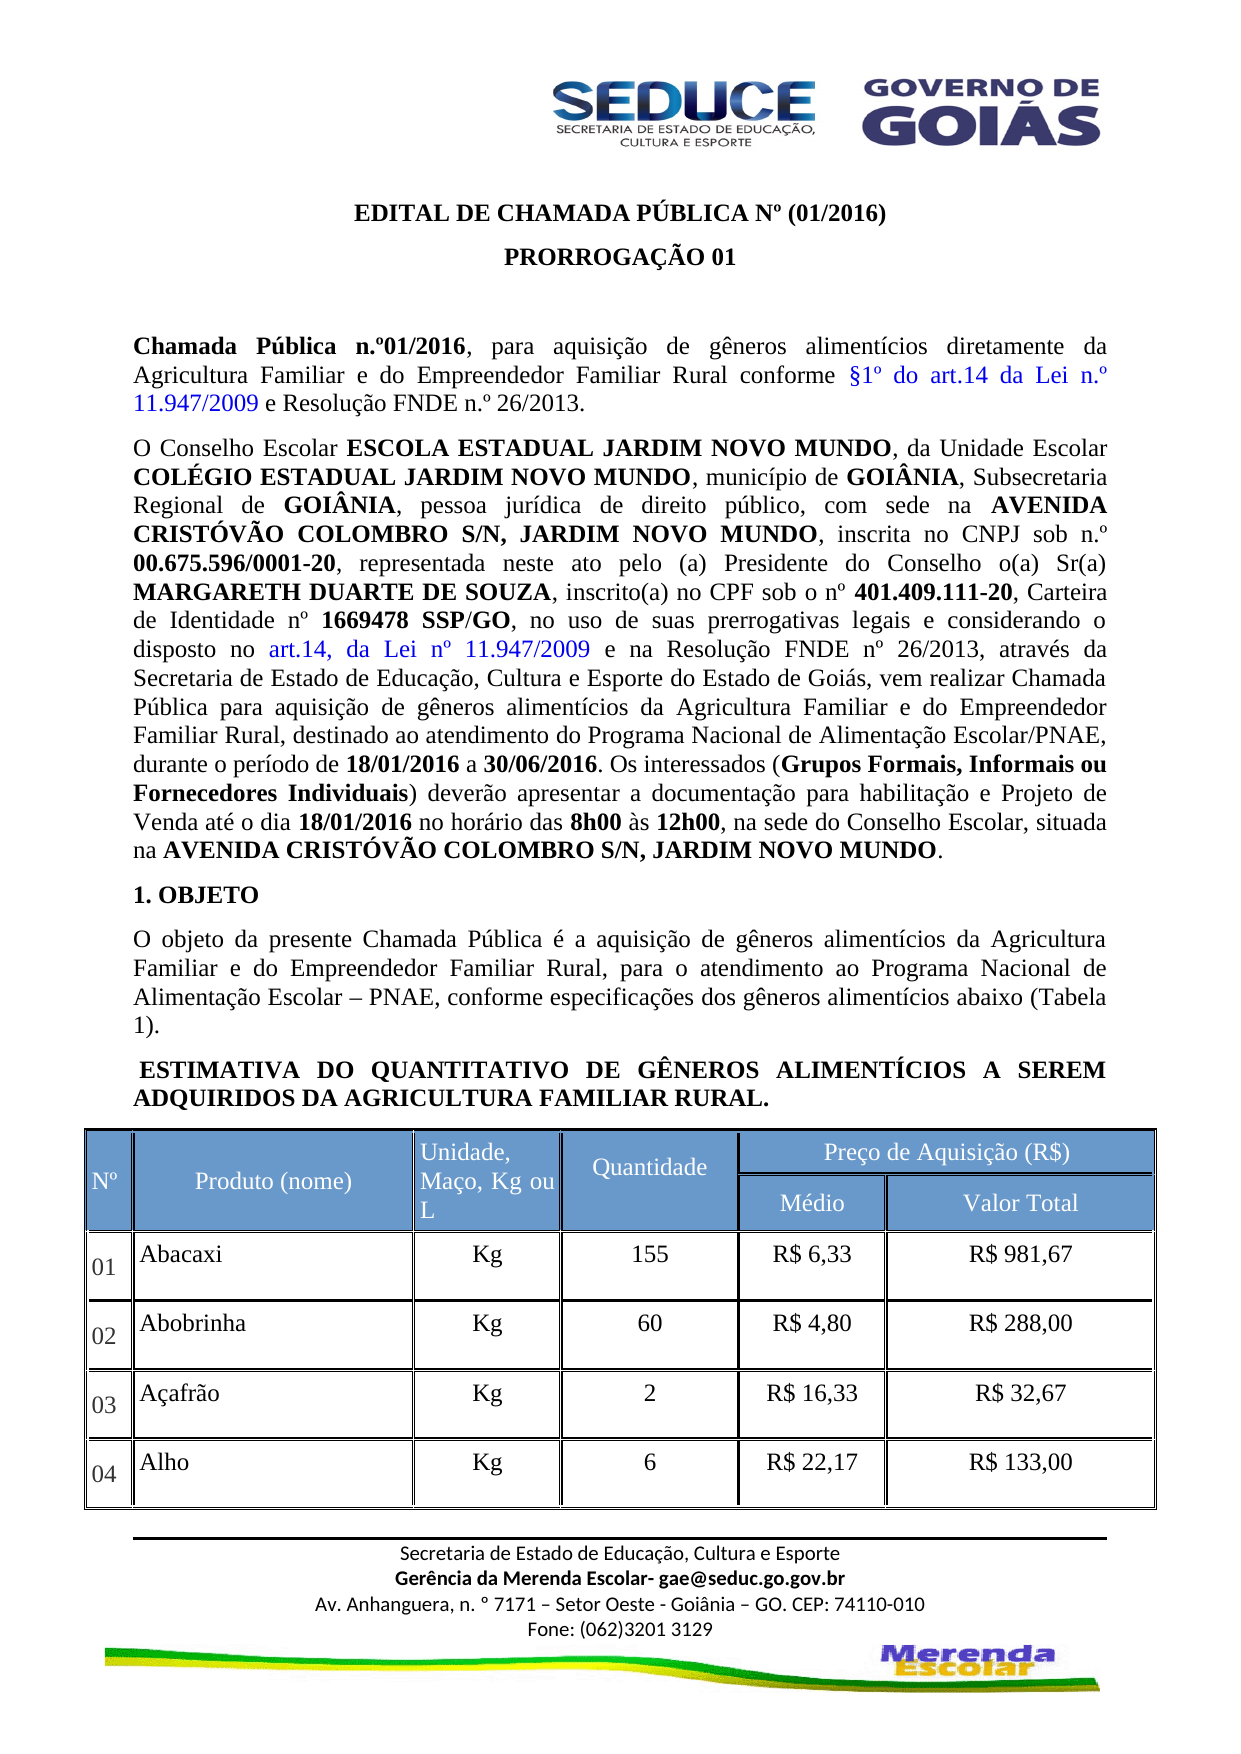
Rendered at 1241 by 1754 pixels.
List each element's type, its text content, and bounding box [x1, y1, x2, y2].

table_cell Abacaxi [135, 1233, 412, 1299]
table_cell R$ 4,80 [740, 1302, 884, 1368]
table_cell Kg [415, 1233, 559, 1299]
text 1. OBJETO [133, 880, 1107, 908]
table_cell 60 [563, 1302, 737, 1368]
text ESTIMATIVA DO QUANTITATIVO DE GÊNEROS ALIMENTÍCIOS A SEREM ADQUIRIDOS DA AGRICULTURA FAMILIAR RURAL. [133, 1055, 1107, 1112]
table_header Quantidade [561, 1131, 738, 1230]
table_cell R$ 133,00 [886, 1437, 1154, 1506]
text PRORROGAÇÃO 01 [133, 242, 1107, 271]
table_cell 03 [87, 1368, 131, 1437]
picture [552, 73, 1108, 154]
table_cell 02 [87, 1299, 131, 1368]
table_header Unidade, Maço, Kg ou L [414, 1130, 561, 1230]
table_cell R$ 22,17 [738, 1437, 886, 1506]
table_cell R$ 6,33 [740, 1233, 884, 1299]
table_cell R$ 288,00 [888, 1299, 1154, 1368]
table_cell 04 [87, 1437, 133, 1506]
table_cell R$ 981,67 [886, 1230, 1155, 1299]
table_cell R$ 32,67 [888, 1368, 1154, 1437]
table_cell Kg [414, 1437, 561, 1506]
table_cell 155 [563, 1233, 737, 1299]
table_cell Kg [415, 1302, 559, 1368]
text EDITAL DE CHAMADA PÚBLICA Nº (01/2016) [133, 198, 1107, 227]
table_cell 01 [85, 1230, 133, 1299]
table_cell 2 [563, 1372, 737, 1437]
table_cell Kg [415, 1372, 559, 1437]
table_cell R$ 16,33 [740, 1372, 884, 1437]
table_header Preço de Aquisição (R$) [738, 1131, 1154, 1172]
table_header Nº [87, 1130, 133, 1230]
table_header Produto (nome) [133, 1131, 413, 1230]
table_cell Médio [740, 1176, 884, 1230]
text O Conselho Escolar ESCOLA ESTADUAL JARDIM NOVO MUNDO, da Unidade Escolar COLÉGIO ESTADUAL JARDIM NOVO MUNDO, município de GOIÂNIA, Subsecretaria Regional de GOIÂNIA, pessoa jurídica de direito público, com sede na AVENIDA CRISTÓVÃO COLOMBRO S/N, JARDIM NOVO MUNDO, inscrita no CNPJ sob n.º 00.675.596/0001-20, representada neste ato pelo (a) Presidente do Conselho o(a) Sr(a) MARGARETH DUARTE DE SOUZA, inscrito(a) no CPF sob o nº 401.409.111-20, Carteira de Identidade nº 1669478 SSP/GO, no uso de suas prerrogativas legais e considerando o disposto no art.14, da Lei nº 11.947/2009 e na Resolução FNDE nº 26/2013, através da Secretaria de Estado de Educação, Cultura e Esporte do Estado de Goiás, vem realizar Chamada Pública para aquisição de gêneros alimentícios da Agricultura Familiar e do Empreendedor Familiar Rural, destinado ao atendimento do Programa Nacional de Alimentação Escolar/PNAE, durante o período de 18/01/2016 a 30/06/2016. Os interessados (Grupos Formais, Informais ou Fornecedores Individuais) deverão apresentar a documentação para habilitação e Projeto de Venda até o dia 18/01/2016 no horário das 8h00 às 12h00, na sede do Conselho Escolar, situada na AVENIDA CRISTÓVÃO COLOMBRO S/N, JARDIM NOVO MUNDO. [133, 433, 1107, 864]
text O objeto da presente Chamada Pública é a aquisição de gêneros alimentícios da Agricultura Familiar e do Empreendedor Familiar Rural, para o atendimento ao Programa Nacional de Alimentação Escolar – PNAE, conforme especificações dos gêneros alimentícios abaixo (Tabela 1). [133, 924, 1107, 1039]
text Chamada Pública n.º01/2016, para aquisição de gêneros alimentícios diretamente da Agricultura Familiar e do Empreendedor Familiar Rural conforme §1º do art.14 da Lei n.º 11.947/2009 e Resolução FNDE n.º 26/2013. [133, 331, 1107, 417]
table_cell Valor Total [888, 1172, 1154, 1230]
table_cell Alho [133, 1441, 413, 1506]
table_cell 6 [561, 1441, 738, 1506]
table_cell Abobrinha [135, 1302, 412, 1368]
table_cell Açafrão [135, 1372, 412, 1437]
